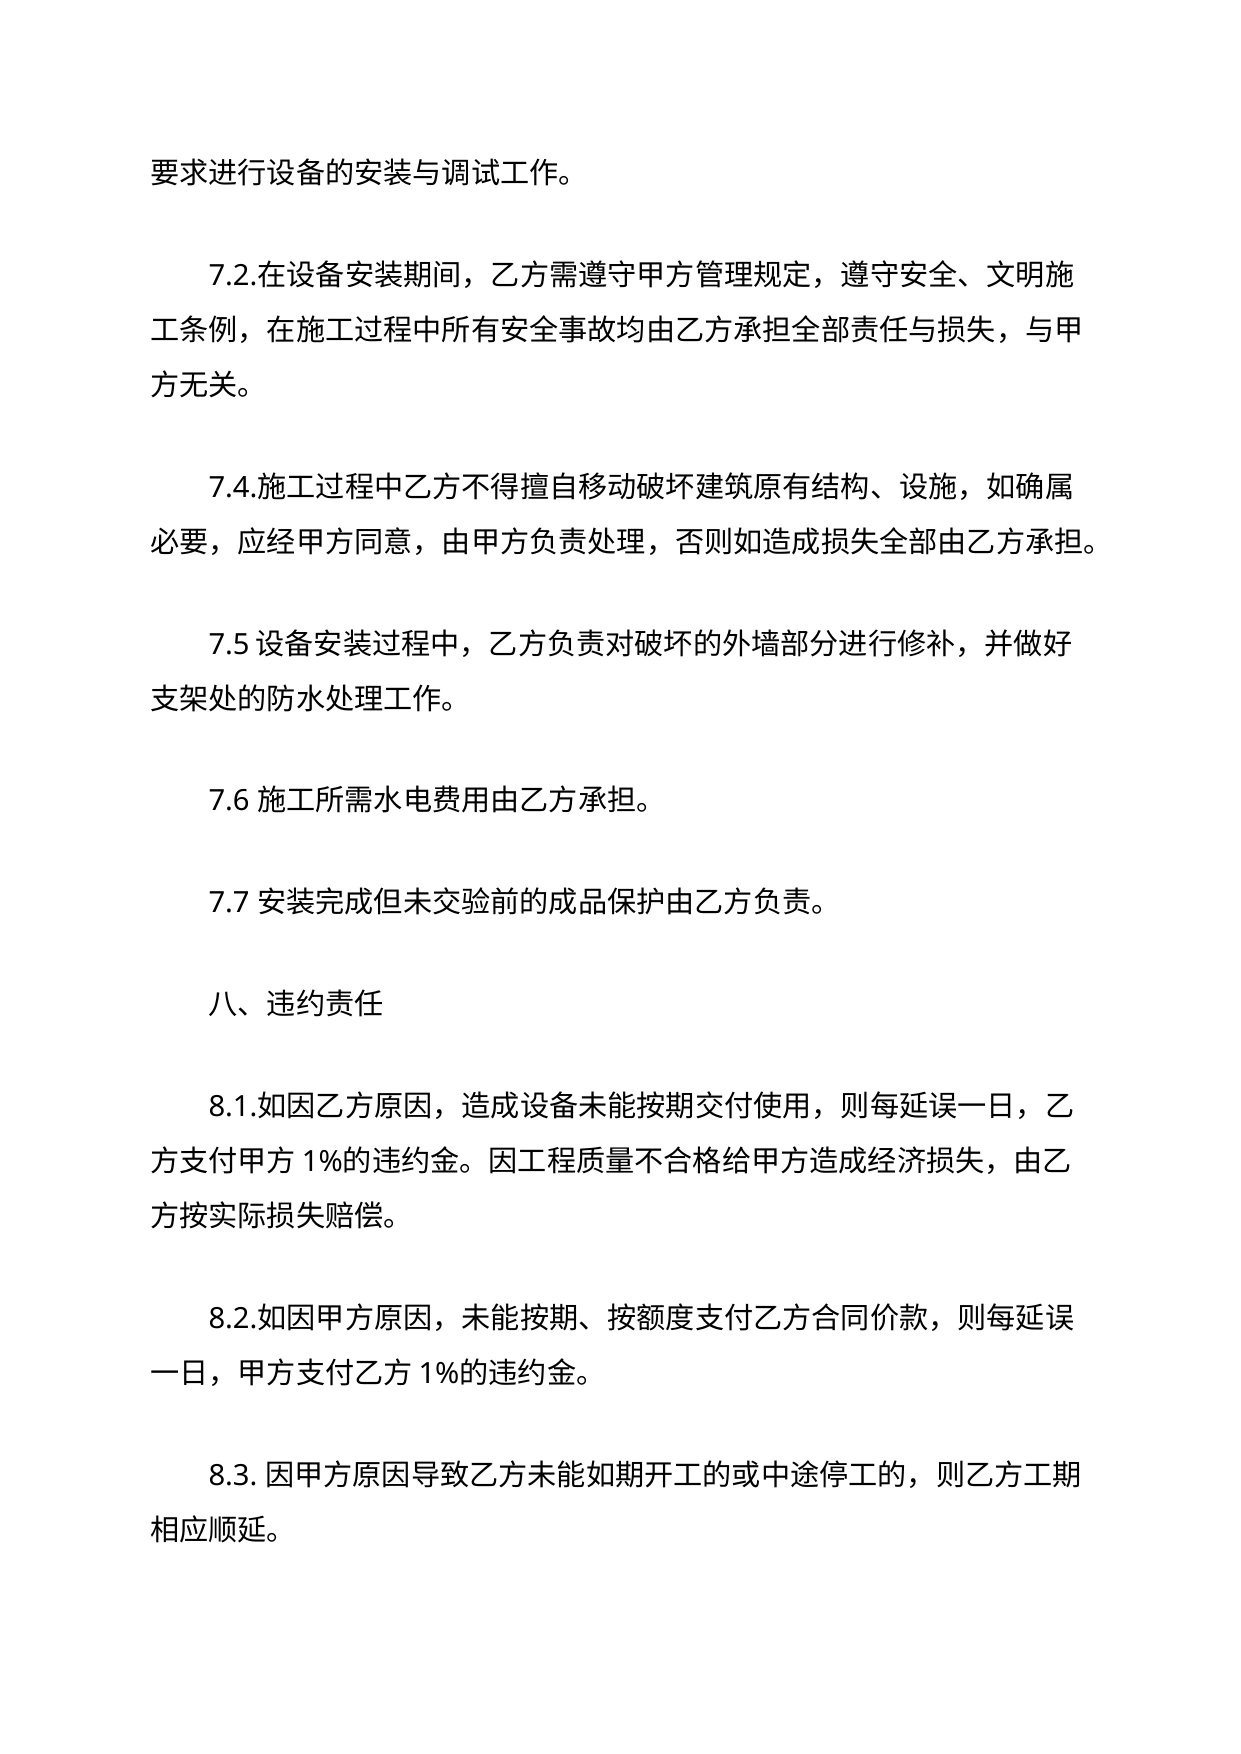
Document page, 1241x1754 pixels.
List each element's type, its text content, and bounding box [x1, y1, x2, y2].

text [150, 150, 1090, 192]
text 8.2.如因甲方原因，未能按期、按额度支付乙方合同价款，则每延误一日，甲方支付乙方1%的违约金。 [150, 1294, 1090, 1392]
text 7.6 施工所需水电费用由乙方承担。 [150, 777, 1090, 819]
text 7.5设备安装过程中，乙方负责对破坏的外墙部分进行修补，并做好支架处的防水处理工作。 [150, 620, 1090, 717]
text 7.7 安装完成但未交验前的成品保护由乙方负责。 [150, 879, 1090, 921]
text 八、违约责任 [150, 981, 1090, 1023]
text 7.4.施工过程中乙方不得擅自移动破坏建筑原有结构、设施，如确属必要，应经甲方同意，由甲方负责处理，否则如造成损失全部由乙方承担。 [150, 463, 1090, 561]
text 7.2.在设备安装期间，乙方需遵守甲方管理规定，遵守安全、文明施工条例，在施工过程中所有安全事故均由乙方承担全部责任与损失，与甲方无关。 [150, 252, 1090, 404]
text 8.1.如因乙方原因，造成设备未能按期交付使用，则每延误一日，乙方支付甲方1%的违约金。因工程质量不合格给甲方造成经济损失，由乙方按实际损失赔偿。 [150, 1083, 1090, 1235]
text 8.3. 因甲方原因导致乙方未能如期开工的或中途停工的，则乙方工期相应顺延。 [150, 1451, 1090, 1549]
